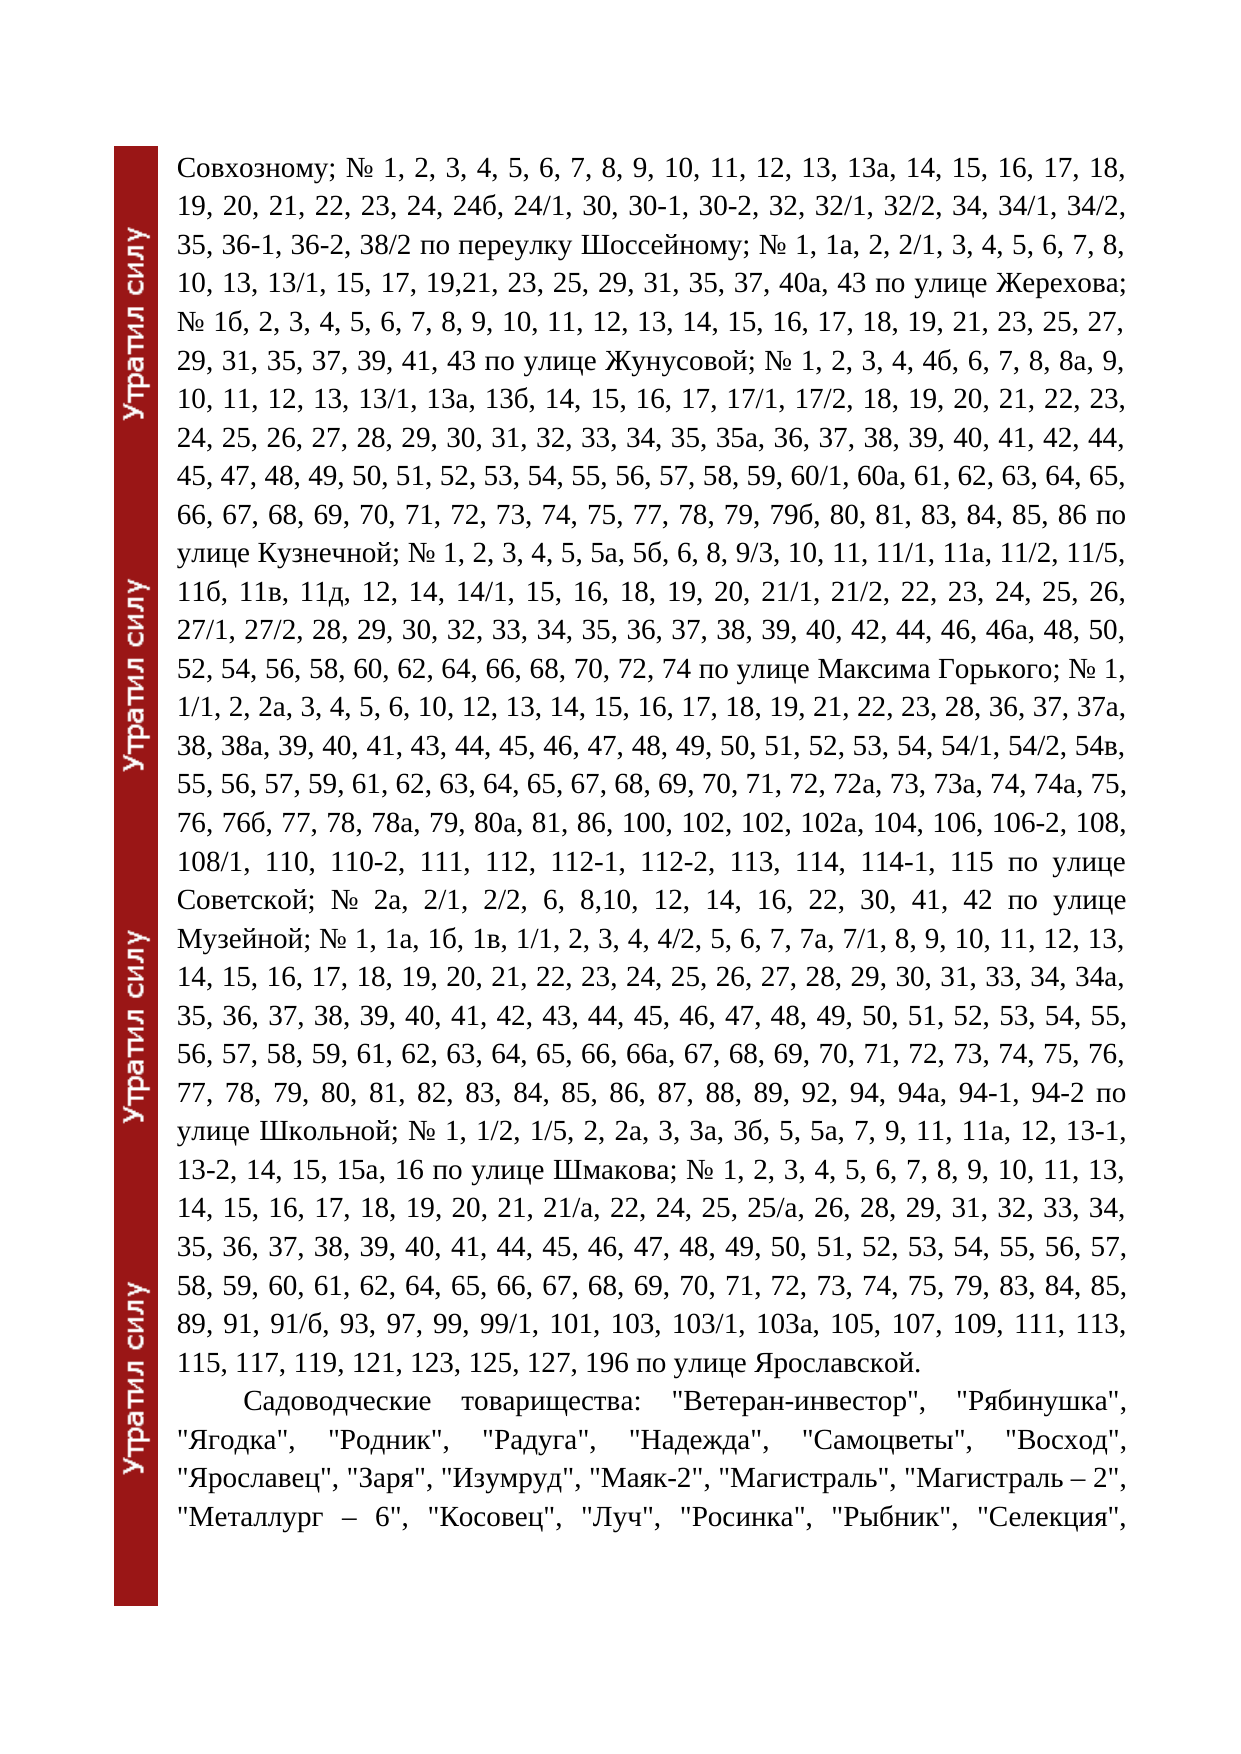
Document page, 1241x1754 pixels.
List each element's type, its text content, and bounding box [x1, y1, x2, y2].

picture [114, 146, 158, 150]
picture [114, 1532, 158, 1606]
picture [114, 1378, 158, 1383]
